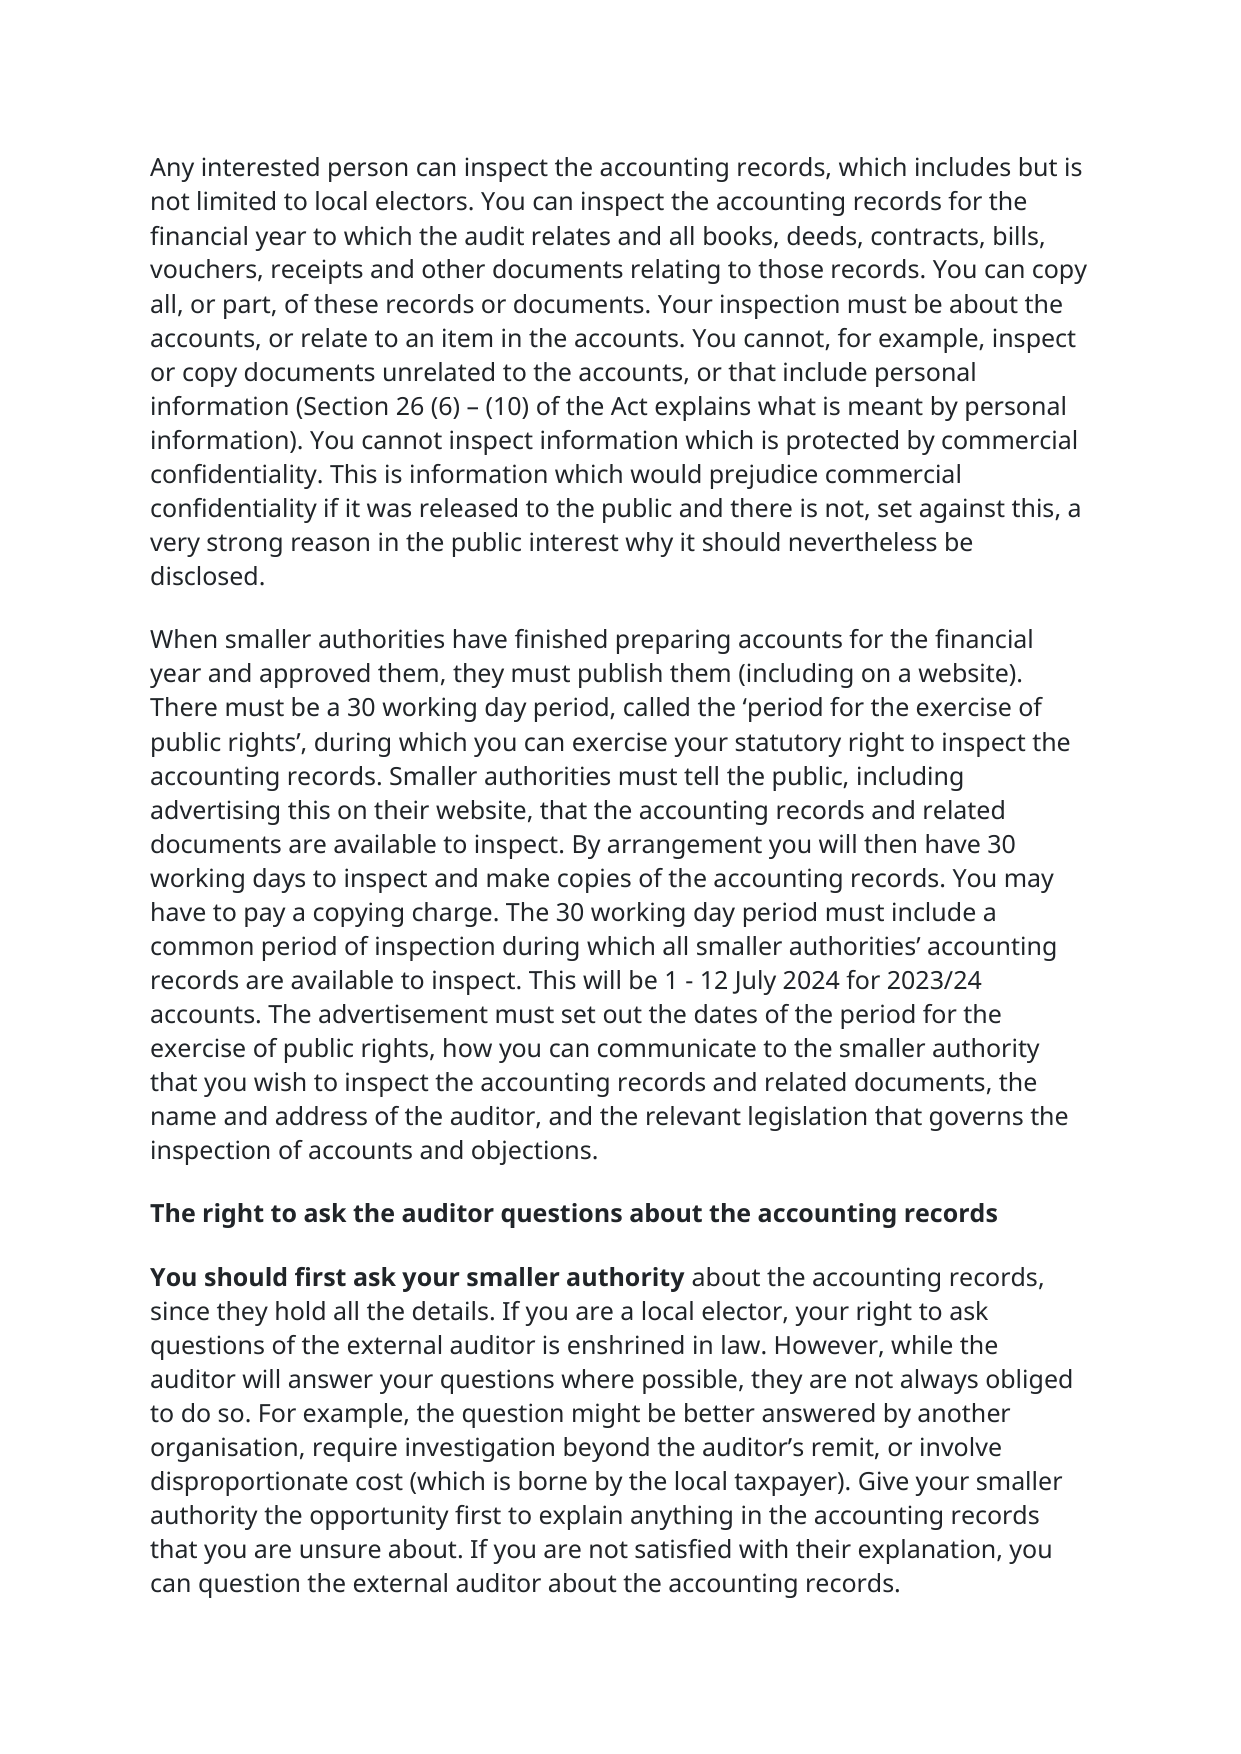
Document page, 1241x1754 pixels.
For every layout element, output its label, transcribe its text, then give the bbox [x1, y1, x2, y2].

text You should first ask your smaller authority about the accounting records, since they hold all the details. If you are a local elector, your right to ask questions of the external auditor is enshrined in law. However, while the auditor will answer your questions where possible, they are not always obliged to do so. For example, the question might be better answered by another organisation, require investigation beyond the auditor’s remit, or involve disproportionate cost (which is borne by the local taxpayer). Give your smaller authority the opportunity first to explain anything in the accounting records that you are unsure about. If you are not satisfied with their explanation, you can question the external auditor about the accounting records. [150, 1259, 1090, 1600]
text Any interested person can inspect the accounting records, which includes but is not limited to local electors. You can inspect the accounting records for the financial year to which the audit relates and all books, deeds, contracts, bills, vouchers, receipts and other documents relating to those records. You can copy all, or part, of these records or documents. Your inspection must be about the accounts, or relate to an item in the accounts. You cannot, for example, inspect or copy documents unrelated to the accounts, or that include personal information (Section 26 (6) – (10) of the Act explains what is meant by personal information). You cannot inspect information which is protected by commercial confidentiality. This is information which would prejudice commercial confidentiality if it was released to the public and there is not, set against this, a very strong reason in the public interest why it should nevertheless be disclosed. [150, 150, 1090, 593]
text When smaller authorities have finished preparing accounts for the financial year and approved them, they must publish them (including on a website). There must be a 30 working day period, called the ‘period for the exercise of public rights’, during which you can exercise your statutory right to inspect the accounting records. Smaller authorities must tell the public, including advertising this on their website, that the accounting records and related documents are available to inspect. By arrangement you will then have 30 working days to inspect and make copies of the accounting records. You may have to pay a copying charge. The 30 working day period must include a common period of inspection during which all smaller authorities’ accounting records are available to inspect. This will be 1 - 12 July 2024 for 2023/24 accounts. The advertisement must set out the dates of the period for the exercise of public rights, how you can communicate to the smaller authority that you wish to inspect the accounting records and related documents, the name and address of the auditor, and the relevant legislation that governs the inspection of accounts and objections. [150, 622, 1090, 1167]
text The right to ask the auditor questions about the accounting records [150, 1196, 1090, 1230]
